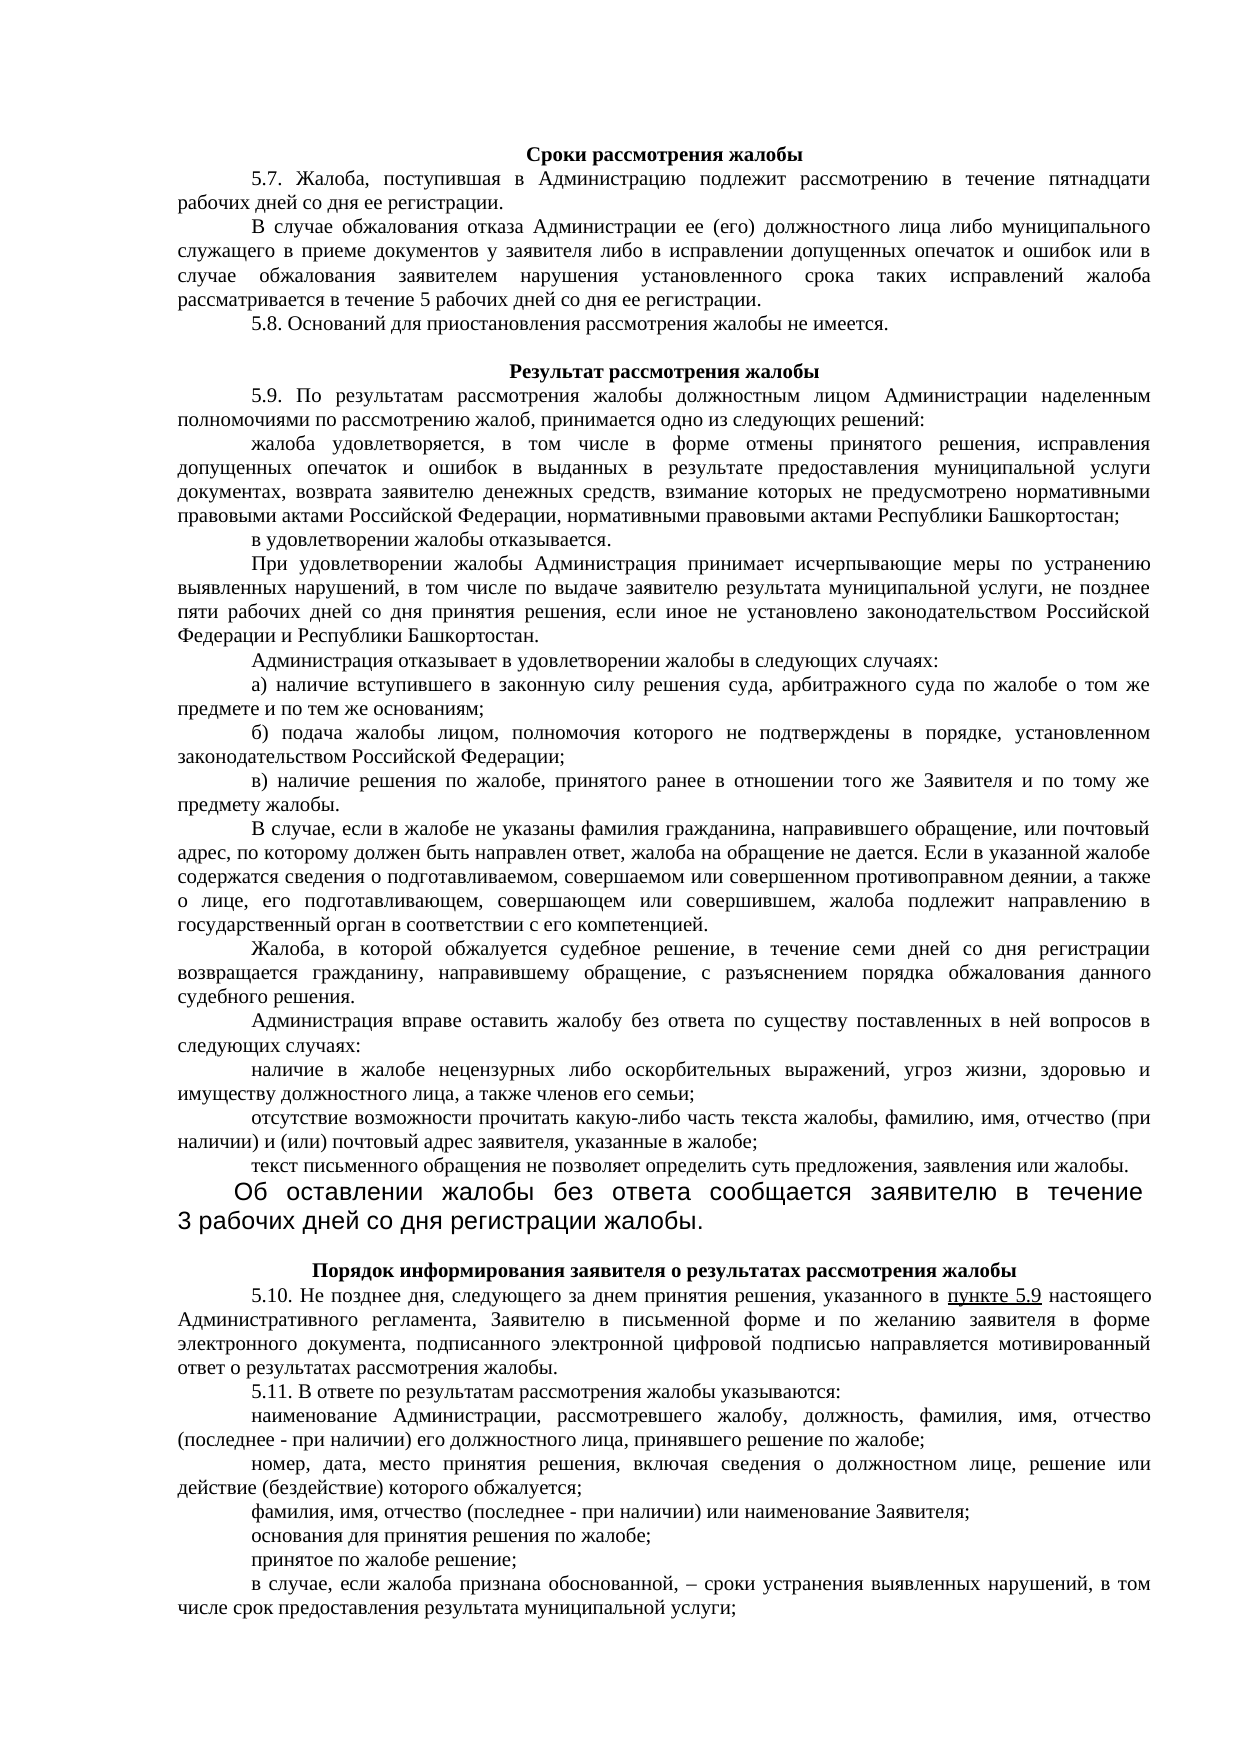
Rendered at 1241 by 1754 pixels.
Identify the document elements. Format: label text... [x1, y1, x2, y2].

text основания для принятия решения по жалобе; [177, 1523, 1152, 1547]
text Администрация отказывает в удовлетворении жалобы в следующих случаях: [177, 647, 1152, 672]
text в случае, если жалоба признана обоснованной, – сроки устранения выявленных нарушений, в том числе срок предоставления результата муниципальной услуги; [177, 1571, 1152, 1619]
text Сроки рассмотрения жалобы [177, 142, 1152, 166]
text При удовлетворении жалобы Администрация принимает исчерпывающие меры по устранению выявленных нарушений, в том числе по выдаче заявителю результата муниципальной услуги, не позднее пяти рабочих дней со дня принятия решения, если иное не установлено законодательством Российской Федерации и Республики Башкортостан. [177, 551, 1152, 647]
text в) наличие решения по жалобе, принятого ранее в отношении того же Заявителя и по тому же предмету жалобы. [177, 768, 1152, 816]
text Об оставлении жалобы без ответа сообщается заявителю в течение 3 рабочих дней со дня регистрации жалобы. [177, 1177, 1152, 1234]
text Результат рассмотрения жалобы [177, 359, 1152, 383]
text номер, дата, место принятия решения, включая сведения о должностном лице, решение или действие (бездействие) которого обжалуется; [177, 1451, 1152, 1499]
text 5.9. По результатам рассмотрения жалобы должностным лицом Администрации наделенным полномочиями по рассмотрению жалоб, принимается одно из следующих решений: [177, 383, 1152, 431]
text Порядок информирования заявителя о результатах рассмотрения жалобы [177, 1258, 1152, 1282]
text 5.10. Не позднее дня, следующего за днем принятия решения, указанного в пункте 5.9 настоящего Административного регламента, Заявителю в письменной форме и по желанию заявителя в форме электронного документа, подписанного электронной цифровой подписью направляется мотивированный ответ о результатах рассмотрения жалобы. [177, 1282, 1152, 1379]
text в удовлетворении жалобы отказывается. [177, 527, 1152, 551]
text 5.7. Жалоба, поступившая в Администрацию подлежит рассмотрению в течение пятнадцати рабочих дней со дня ее регистрации. [177, 166, 1152, 214]
text В случае обжалования отказа Администрации ее (его) должностного лица либо муниципального служащего в приеме документов у заявителя либо в исправлении допущенных опечаток и ошибок или в случае обжалования заявителем нарушения установленного срока таких исправлений жалоба рассматривается в течение 5 рабочих дней со дня ее регистрации. [177, 214, 1152, 311]
text наименование Администрации, рассмотревшего жалобу, должность, фамилия, имя, отчество (последнее - при наличии) его должностного лица, принявшего решение по жалобе; [177, 1403, 1152, 1451]
text В случае, если в жалобе не указаны фамилия гражданина, направившего обращение, или почтовый адрес, по которому должен быть направлен ответ, жалоба на обращение не дается. Если в указанной жалобе содержатся сведения о подготавливаемом, совершаемом или совершенном противоправном деянии, а также о лице, его подготавливающем, совершающем или совершившем, жалоба подлежит направлению в государственный орган в соответствии с его компетенцией. [177, 816, 1152, 936]
text фамилия, имя, отчество (последнее - при наличии) или наименование Заявителя; [177, 1499, 1152, 1523]
text наличие в жалобе нецензурных либо оскорбительных выражений, угроз жизни, здоровью и имуществу должностного лица, а также членов его семьи; [177, 1057, 1152, 1105]
text 5.8. Оснований для приостановления рассмотрения жалобы не имеется. [177, 311, 1152, 335]
text жалоба удовлетворяется, в том числе в форме отмены принятого решения, исправления допущенных опечаток и ошибок в выданных в результате предоставления муниципальной услуги документах, возврата заявителю денежных средств, взимание которых не предусмотрено нормативными правовыми актами Российской Федерации, нормативными правовыми актами Республики Башкортостан; [177, 431, 1152, 527]
text отсутствие возможности прочитать какую-либо часть текста жалобы, фамилию, имя, отчество (при наличии) и (или) почтовый адрес заявителя, указанные в жалобе; [177, 1105, 1152, 1153]
text текст письменного обращения не позволяет определить суть предложения, заявления или жалобы. [177, 1153, 1152, 1177]
text Администрация вправе оставить жалобу без ответа по существу поставленных в ней вопросов в следующих случаях: [177, 1008, 1152, 1057]
text 5.11. В ответе по результатам рассмотрения жалобы указываются: [177, 1379, 1152, 1403]
text б) подача жалобы лицом, полномочия которого не подтверждены в порядке, установленном законодательством Российской Федерации; [177, 720, 1152, 768]
text Жалоба, в которой обжалуется судебное решение, в течение семи дней со дня регистрации возвращается гражданину, направившему обращение, с разъяснением порядка обжалования данного судебного решения. [177, 936, 1152, 1008]
text а) наличие вступившего в законную силу решения суда, арбитражного суда по жалобе о том же предмете и по тем же основаниям; [177, 672, 1152, 720]
text принятое по жалобе решение; [177, 1547, 1152, 1571]
